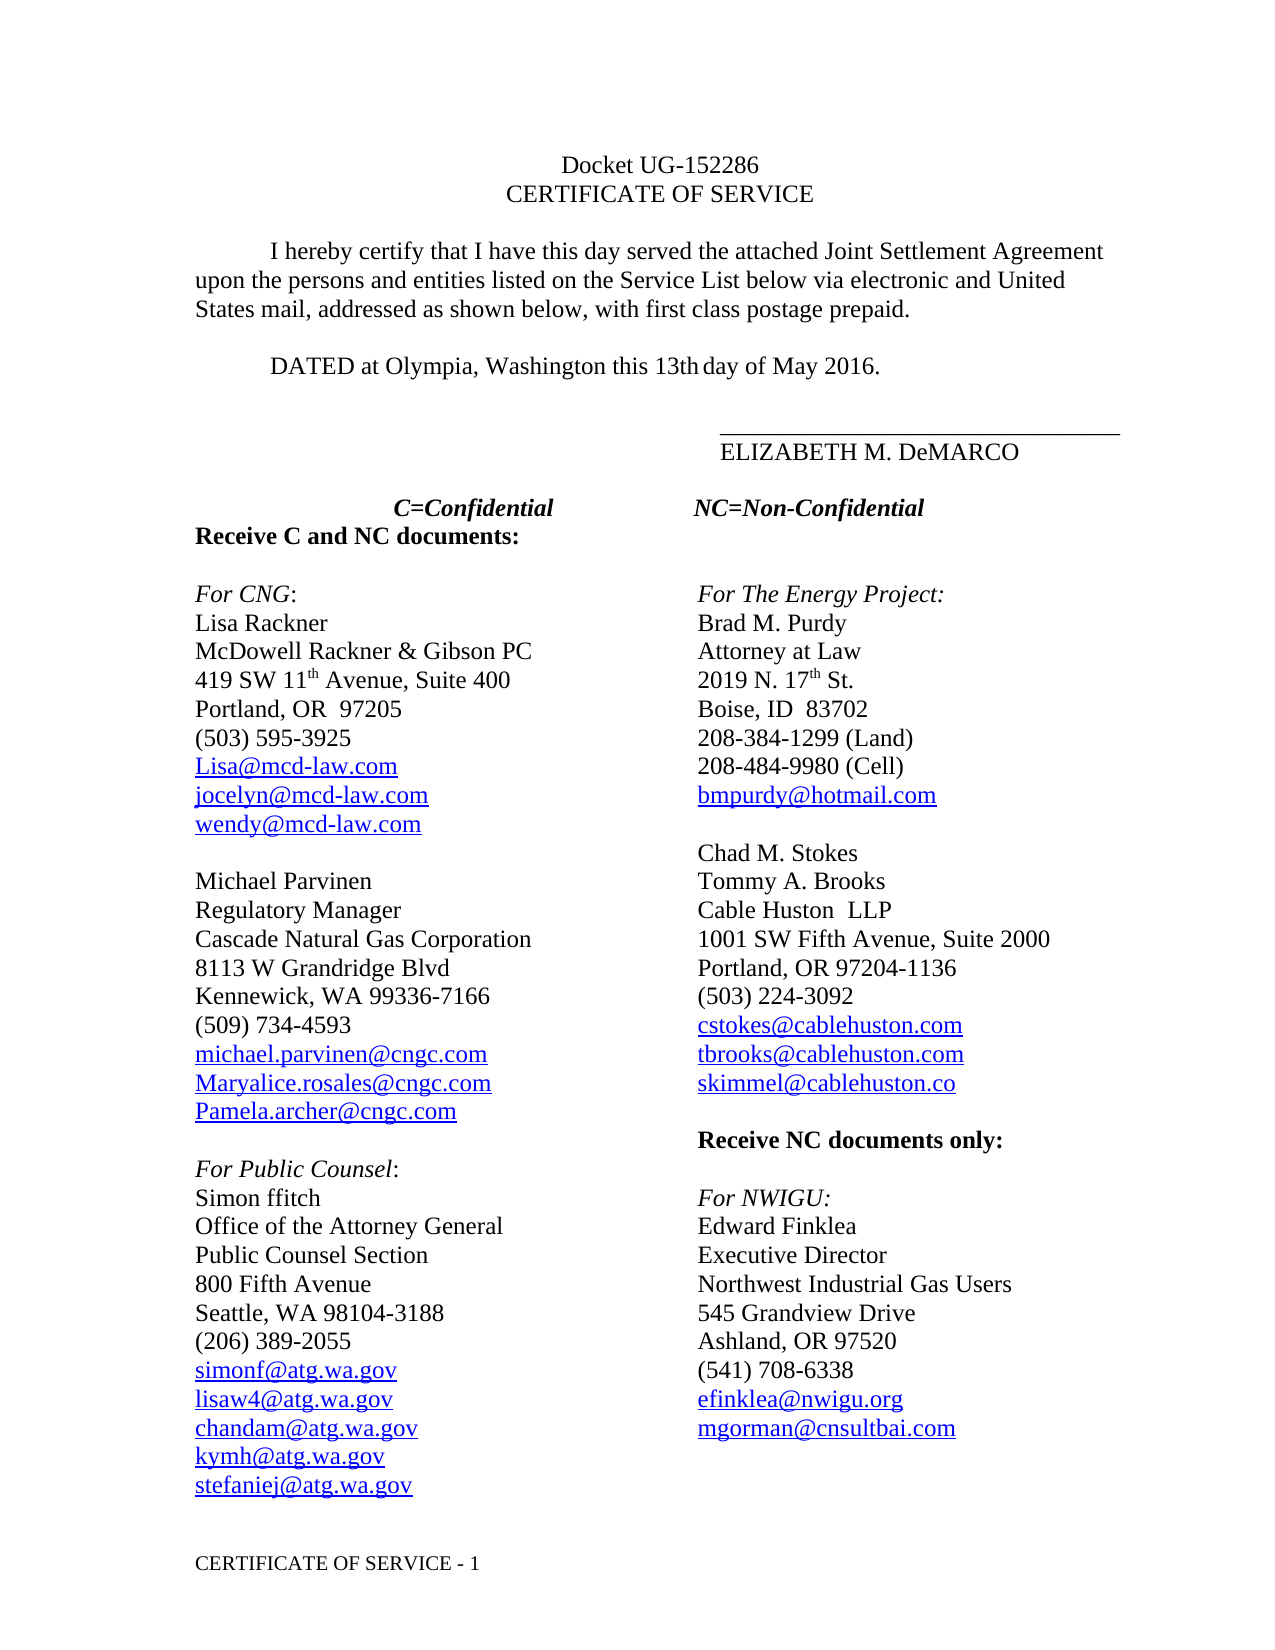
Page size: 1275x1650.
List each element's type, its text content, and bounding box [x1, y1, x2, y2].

text Edward Finklea [697, 1211, 1125, 1240]
text 1001 SW Fifth Avenue, Suite 2000 [697, 924, 1125, 953]
text Cable Huston LLP [697, 895, 1125, 924]
text For CNG: [195, 579, 622, 608]
text Portland, OR 97205 [195, 694, 622, 723]
text Michael Parvinen Regulatory Manager Cascade Natural Gas Corporation 8113 W Grandridge Blvd Kennewick, WA 99336-7166 [195, 866, 622, 1010]
text For NWIGU: [697, 1183, 1125, 1211]
text cstokes@cablehuston.com [697, 1010, 1125, 1039]
text jocelyn@mcd-law.com [195, 780, 622, 809]
text lisaw4@atg.wa.gov [195, 1384, 622, 1413]
text Pamela.archer@cngc.com [195, 1096, 622, 1125]
text Office of the Attorney General [195, 1211, 622, 1240]
text ELIZABETH M. DeMARCO [645, 437, 1125, 466]
text kymh@atg.wa.gov [195, 1441, 622, 1470]
text 2019 N. 17th St. [697, 665, 1125, 694]
text (206) 389-2055 [195, 1326, 622, 1355]
text Chad M. Stokes [697, 838, 1125, 866]
text (503) 595-3925 [195, 723, 622, 751]
text efinklea@nwigu.org [697, 1384, 1125, 1413]
text Maryalice.rosales@cngc.com [195, 1068, 622, 1096]
text Boise, ID 83702 [697, 694, 1125, 723]
text Tommy A. Brooks [697, 866, 1072, 895]
text skimmel@cablehuston.co [697, 1068, 1125, 1096]
text chandam@atg.wa.gov [195, 1413, 622, 1441]
subtitle Docket UG-152286 [195, 150, 1125, 179]
text Lisa Rackner [195, 608, 622, 636]
text Brad M. Purdy [697, 608, 1125, 636]
text Receive C and NC documents: [195, 521, 622, 550]
text mgorman@cnsultbai.com [697, 1413, 1125, 1441]
text Executive Director [697, 1240, 1125, 1269]
text 208-384-1299 (Land) [697, 723, 1125, 751]
text McDowell Rackner & Gibson PC [195, 636, 622, 665]
text CERTIFICATE OF SERVICE [195, 179, 1125, 207]
text Seattle, WA 98104-3188 [195, 1298, 622, 1326]
text For The Energy Project: [697, 579, 1125, 608]
text 800 Fifth Avenue [195, 1269, 622, 1298]
text tbrooks@cablehuston.com [697, 1039, 1125, 1068]
text Receive NC documents only: [697, 1125, 1125, 1154]
text Portland, OR 97204-1136 [697, 953, 1125, 981]
text (541) 708-6338 [697, 1355, 1125, 1384]
text Ashland, OR 97520 [697, 1326, 1125, 1355]
text Northwest Industrial Gas Users [697, 1269, 1125, 1298]
text wendy@mcd-law.com [195, 809, 622, 838]
text stefaniej@atg.wa.gov [195, 1470, 622, 1499]
text Lisa@mcd-law.com [195, 751, 622, 780]
text (509) 734-4593 michael.parvinen@cngc.com [195, 1010, 622, 1068]
text Simon ffitch [195, 1183, 622, 1211]
text 208-484-9980 (Cell) [697, 751, 1125, 780]
text simonf@atg.wa.gov [195, 1355, 622, 1384]
text I hereby certify that I have this day served the attached Joint Settlement Agreement upon the persons and entities listed on the Service List below via electronic and United States mail, addressed as shown below, with first class postage prepaid. [195, 236, 1125, 322]
text DATED at Olympia, Washington this 13th day of May 2016. [195, 351, 1125, 380]
text 545 Grandview Drive [697, 1298, 1125, 1326]
text ________________________________ [645, 409, 1125, 437]
text For Public Counsel: [195, 1154, 622, 1183]
text 419 SW 11th Avenue, Suite 400 [195, 665, 622, 694]
text Attorney at Law [697, 636, 1125, 665]
text Public Counsel Section [195, 1240, 622, 1269]
text bmpurdy@hotmail.com [697, 780, 1125, 809]
subtitle C=Confidential NC=Non-Confidential [195, 493, 1125, 521]
